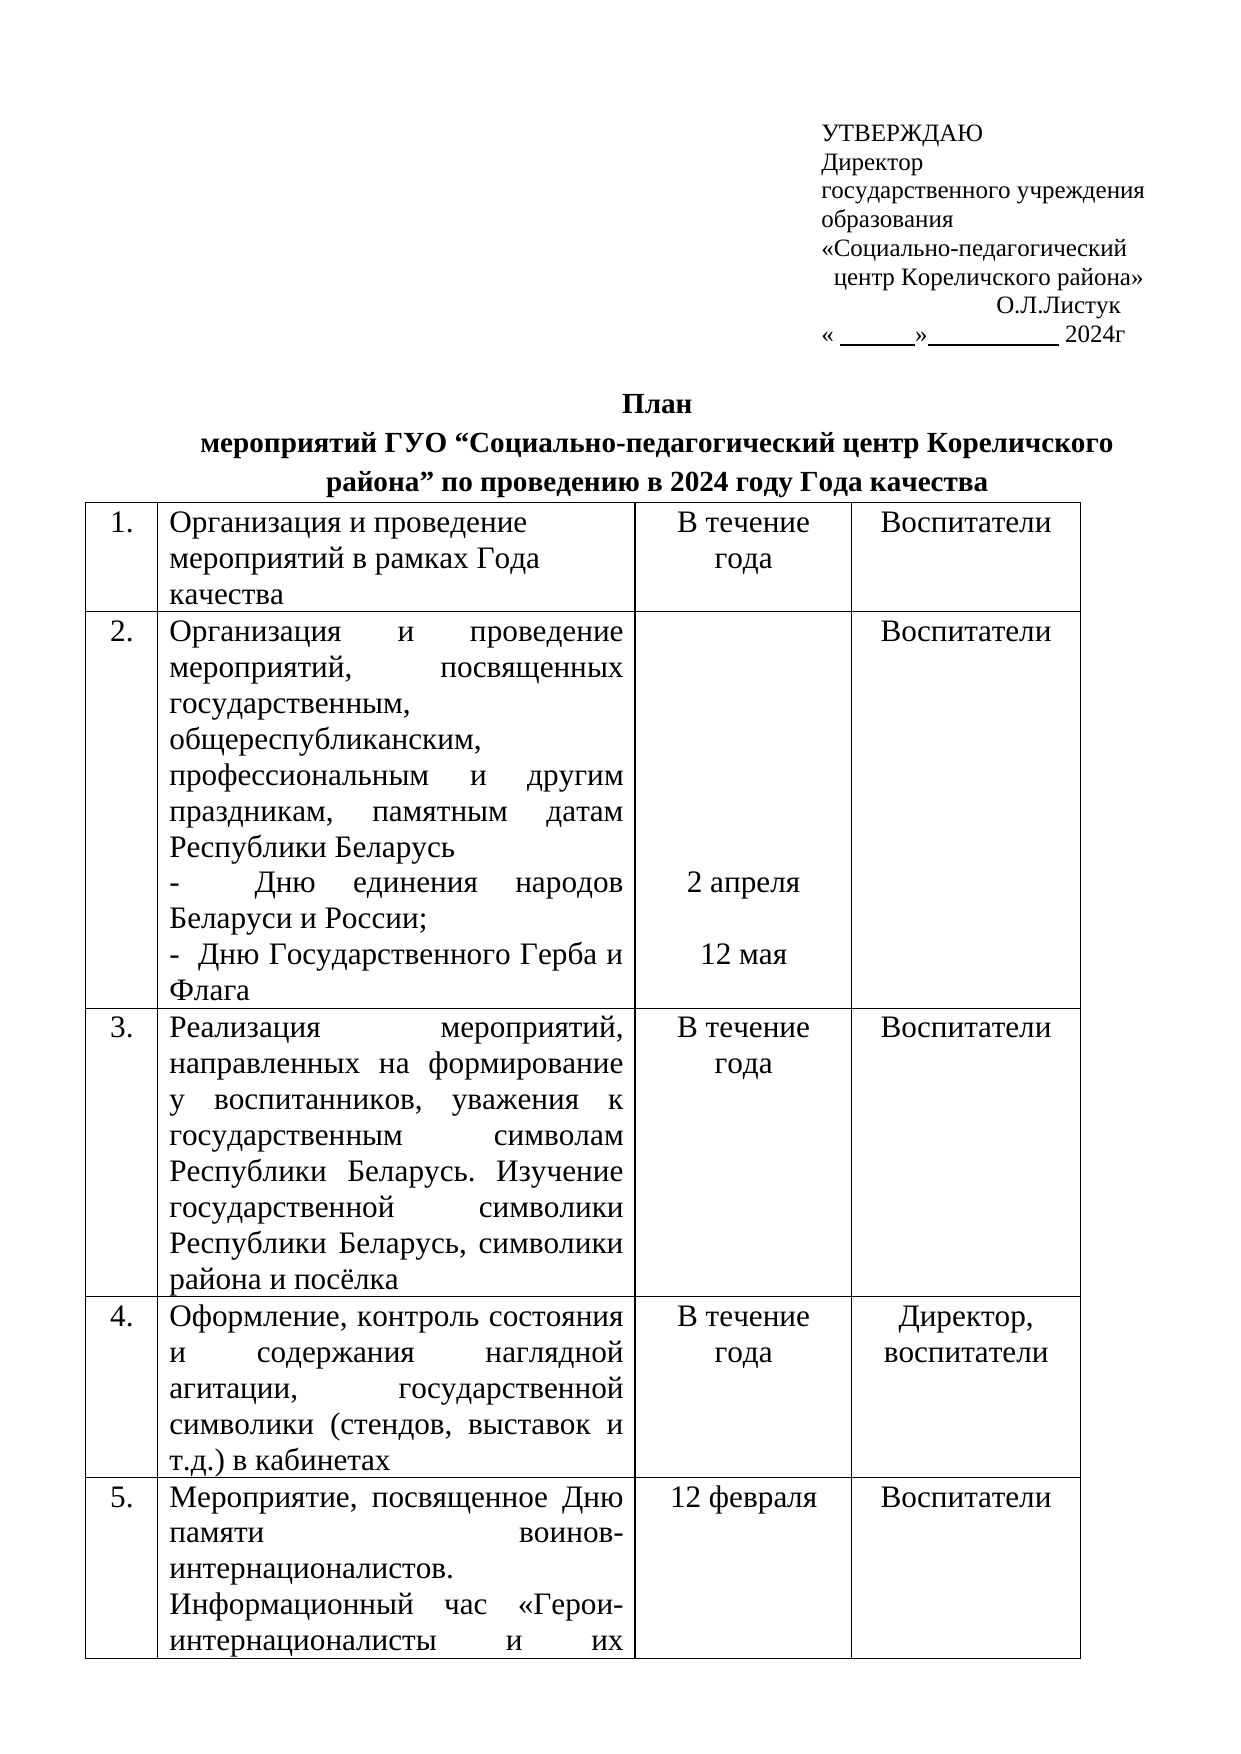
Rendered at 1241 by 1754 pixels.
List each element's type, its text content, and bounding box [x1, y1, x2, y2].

table_cell Воспитатели [852, 1478, 1080, 1657]
text центр Кореличского района» [177, 262, 1152, 291]
table_cell Организация и проведение мероприятий, посвященных государственным, общереспубликанским, профессиональным и другим праздникам, памятным датам Республики Беларусь - Дню единения народов Беларуси и России; - Дню Государственного Герба и Флага [158, 612, 634, 1007]
table_cell Директор, воспитатели [852, 1297, 1080, 1477]
table_cell Реализация мероприятий, направленных на формирование у воспитанников, уважения к государственным символам Республики Беларусь. Изучение государственной символики Республики Беларусь, символики района и посёлка [158, 1009, 634, 1296]
table_cell В течение года [636, 1009, 851, 1296]
table_cell Оформление, контроль состояния и содержания наглядной агитации, государственной символики (стендов, выставок и т.д.) в кабинетах [158, 1297, 634, 1477]
table_cell Воспитатели [852, 1009, 1080, 1296]
text государственного учреждения [177, 176, 1152, 204]
table_header Организация и проведение мероприятий в рамках Года качества [158, 503, 634, 611]
table_cell 2. [86, 612, 157, 1007]
table_cell Воспитатели [852, 612, 1080, 1007]
text Директор [177, 147, 1152, 176]
table_header Воспитатели [852, 503, 1080, 611]
text «Социально-педагогический [177, 233, 1152, 262]
table_header 1. [86, 503, 157, 611]
text образования [177, 204, 1152, 233]
table_cell 3. [86, 1009, 157, 1296]
table_cell 4. [86, 1297, 157, 1477]
text План [162, 387, 1152, 420]
text « » 2024г [177, 319, 1152, 348]
text УТВЕРЖДАЮ [177, 118, 1152, 147]
text мероприятий ГУО “Социально-педагогический центр Кореличского района” по проведению в 2024 году Года качества [162, 425, 1152, 497]
table_cell 5. [86, 1478, 157, 1657]
table_cell В течение года [636, 1297, 851, 1477]
table_cell 12 февраля [636, 1478, 851, 1657]
table_header В течение года [636, 503, 851, 611]
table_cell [158, 1478, 634, 1657]
text О.Л.Листук [177, 291, 1152, 319]
table_cell 2 апреля 12 мая [636, 612, 851, 1007]
